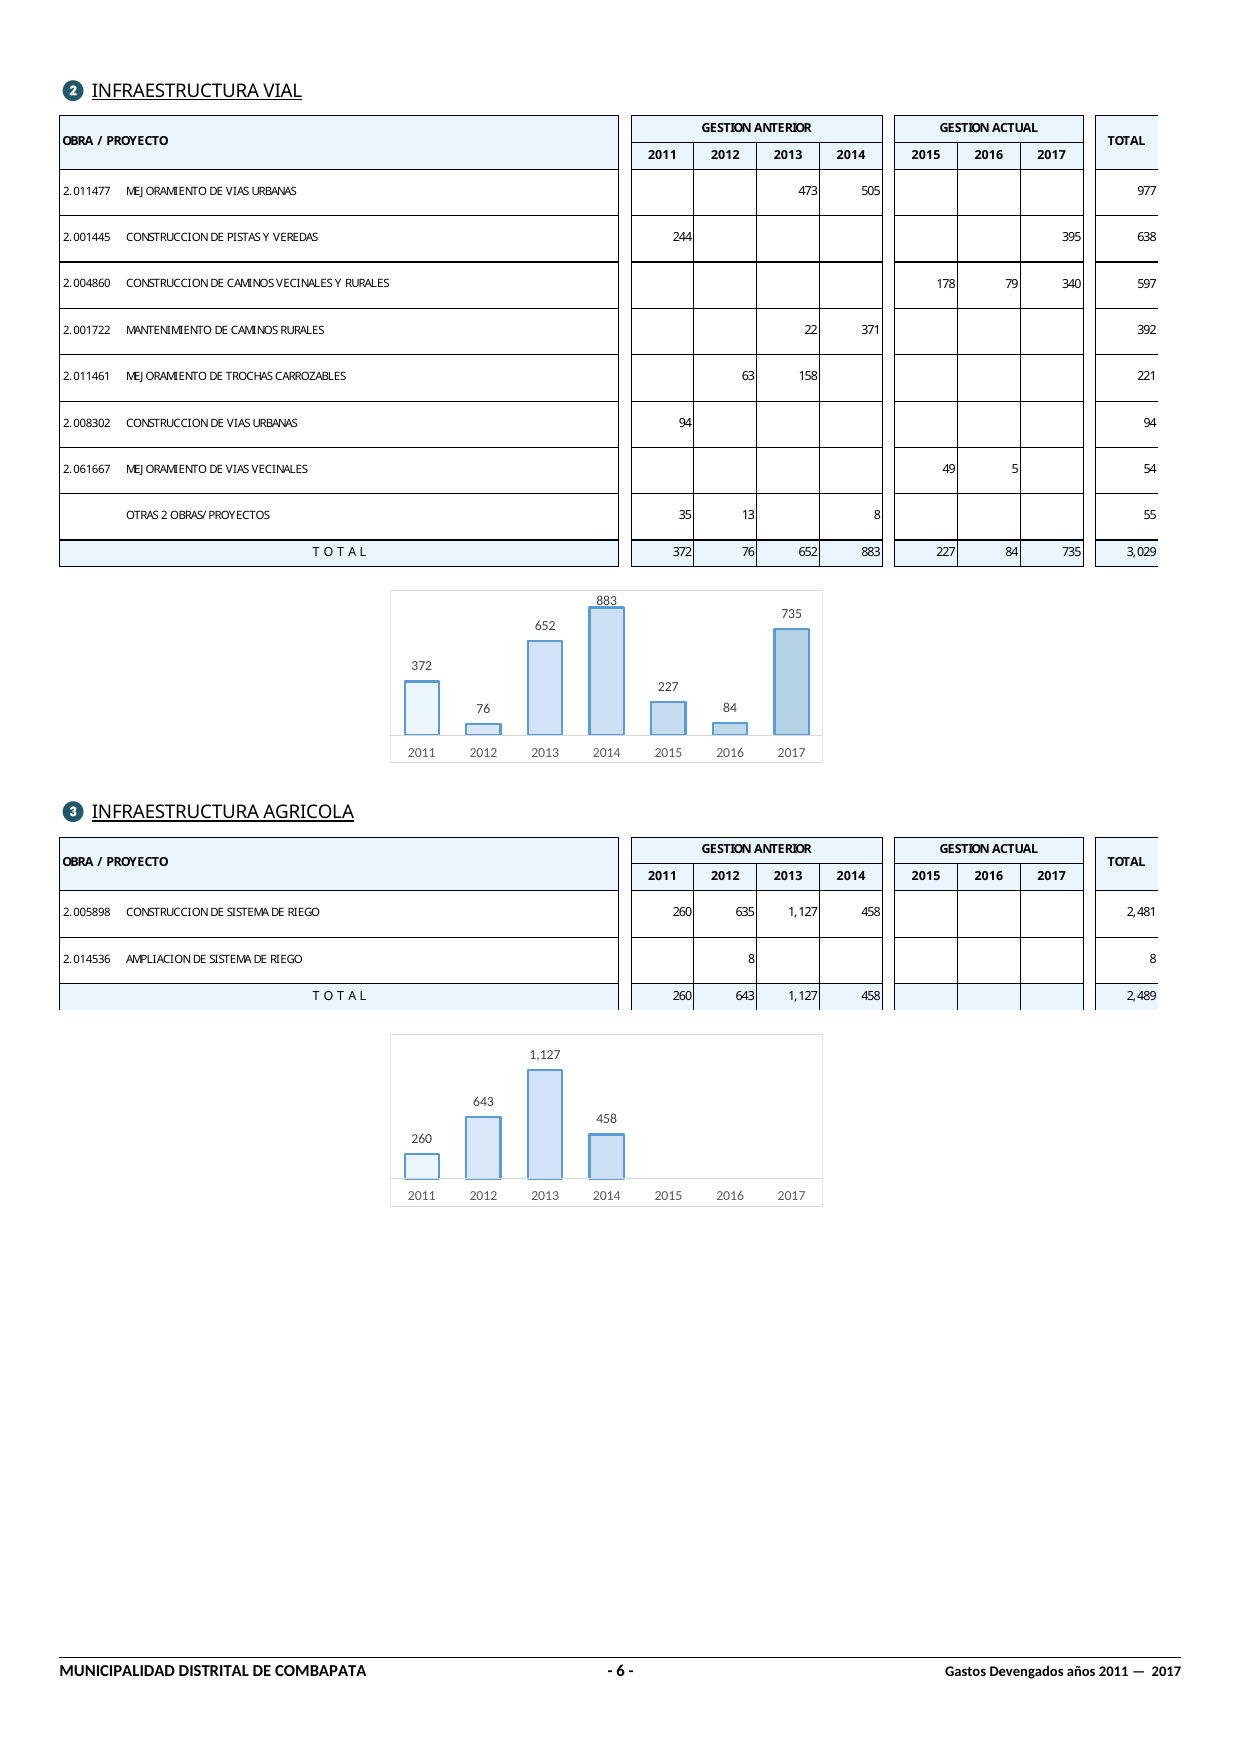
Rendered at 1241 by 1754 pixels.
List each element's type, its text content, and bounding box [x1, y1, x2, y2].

table_header ❷ INFRAESTRUCTURA VIAL [39, 71, 1174, 769]
table_header ❸ INFRAESTRUCTURA AGRICOLA [39, 792, 1174, 1213]
